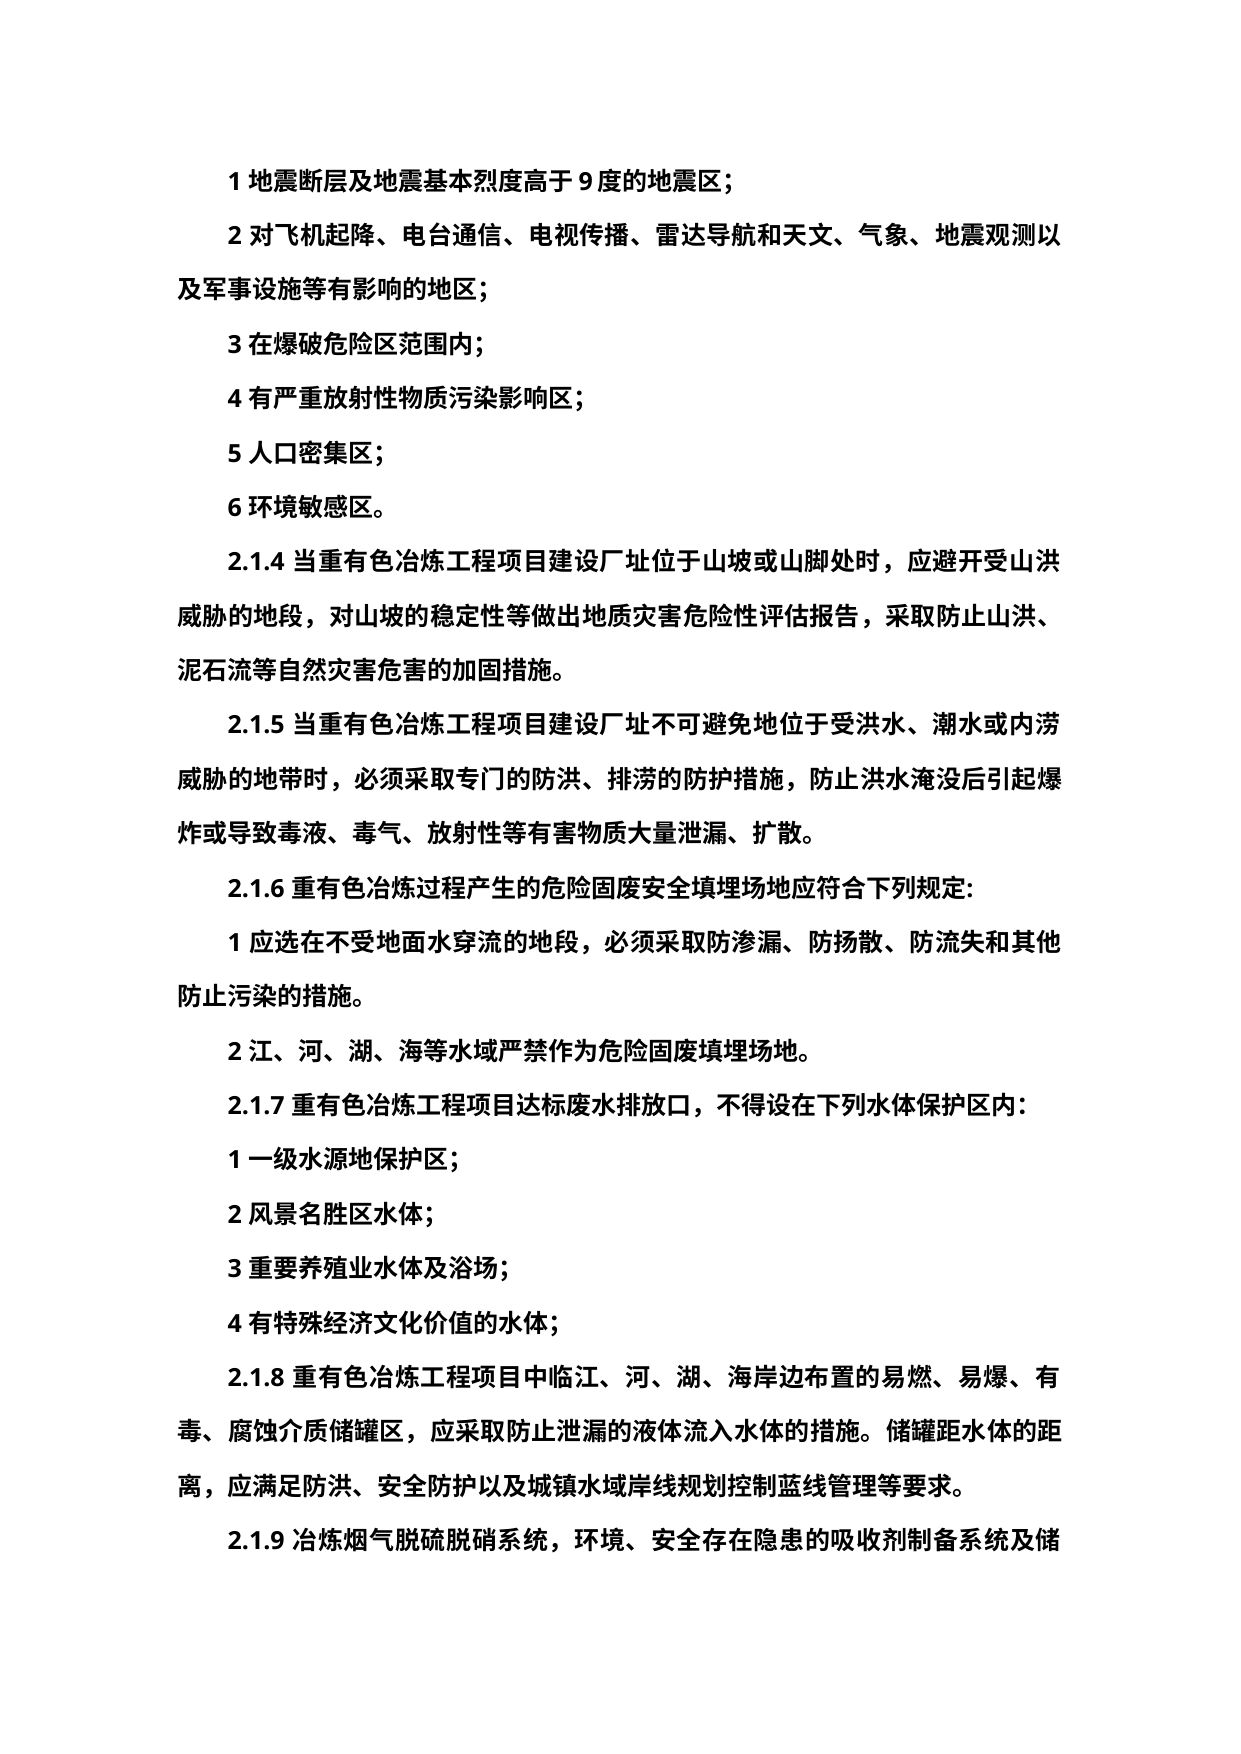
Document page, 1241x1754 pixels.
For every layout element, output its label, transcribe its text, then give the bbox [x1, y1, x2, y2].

text 6 环境敏感区。 [177, 487, 1063, 524]
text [177, 1521, 1063, 1557]
text 1 地震断层及地震基本烈度高于9度的地震区； [177, 161, 1063, 197]
text 4 有严重放射性物质污染影响区； [177, 379, 1063, 415]
text 3 重要养殖业水体及浴场； [177, 1249, 1063, 1285]
text 2 江、河、湖、海等水域严禁作为危险固废填埋场地。 [177, 1031, 1063, 1067]
text 1 应选在不受地面水穿流的地段，必须采取防渗漏、防扬散、防流失和其他防止污染的措施。 [177, 922, 1063, 1013]
text 2.1.7 重有色冶炼工程项目达标废水排放口，不得设在下列水体保护区内： [177, 1086, 1063, 1122]
text 2.1.4 当重有色冶炼工程项目建设厂址位于山坡或山脚处时，应避开受山洪威胁的地段，对山坡的稳定性等做出地质灾害危险性评估报告，采取防止山洪、泥石流等自然灾害危害的加固措施。 [177, 542, 1063, 687]
text 2.1.6 重有色冶炼过程产生的危险固废安全填埋场地应符合下列规定: [177, 868, 1063, 904]
text 2 风景名胜区水体； [177, 1194, 1063, 1231]
text 1 一级水源地保护区； [177, 1140, 1063, 1176]
text 2 对飞机起降、电台通信、电视传播、雷达导航和天文、气象、地震观测以及军事设施等有影响的地区； [177, 216, 1063, 306]
text 4 有特殊经济文化价值的水体； [177, 1303, 1063, 1339]
text 2.1.5 当重有色冶炼工程项目建设厂址不可避免地位于受洪水、潮水或内涝威胁的地带时，必须采取专门的防洪、排涝的防护措施，防止洪水淹没后引起爆炸或导致毒液、毒气、放射性等有害物质大量泄漏、扩散。 [177, 705, 1063, 850]
text 2.1.8 重有色冶炼工程项目中临江、河、湖、海岸边布置的易燃、易爆、有毒、腐蚀介质储罐区，应采取防止泄漏的液体流入水体的措施。储罐距水体的距离，应满足防洪、安全防护以及城镇水域岸线规划控制蓝线管理等要求。 [177, 1357, 1063, 1502]
text 3 在爆破危险区范围内； [177, 324, 1063, 361]
text 5 人口密集区； [177, 433, 1063, 469]
